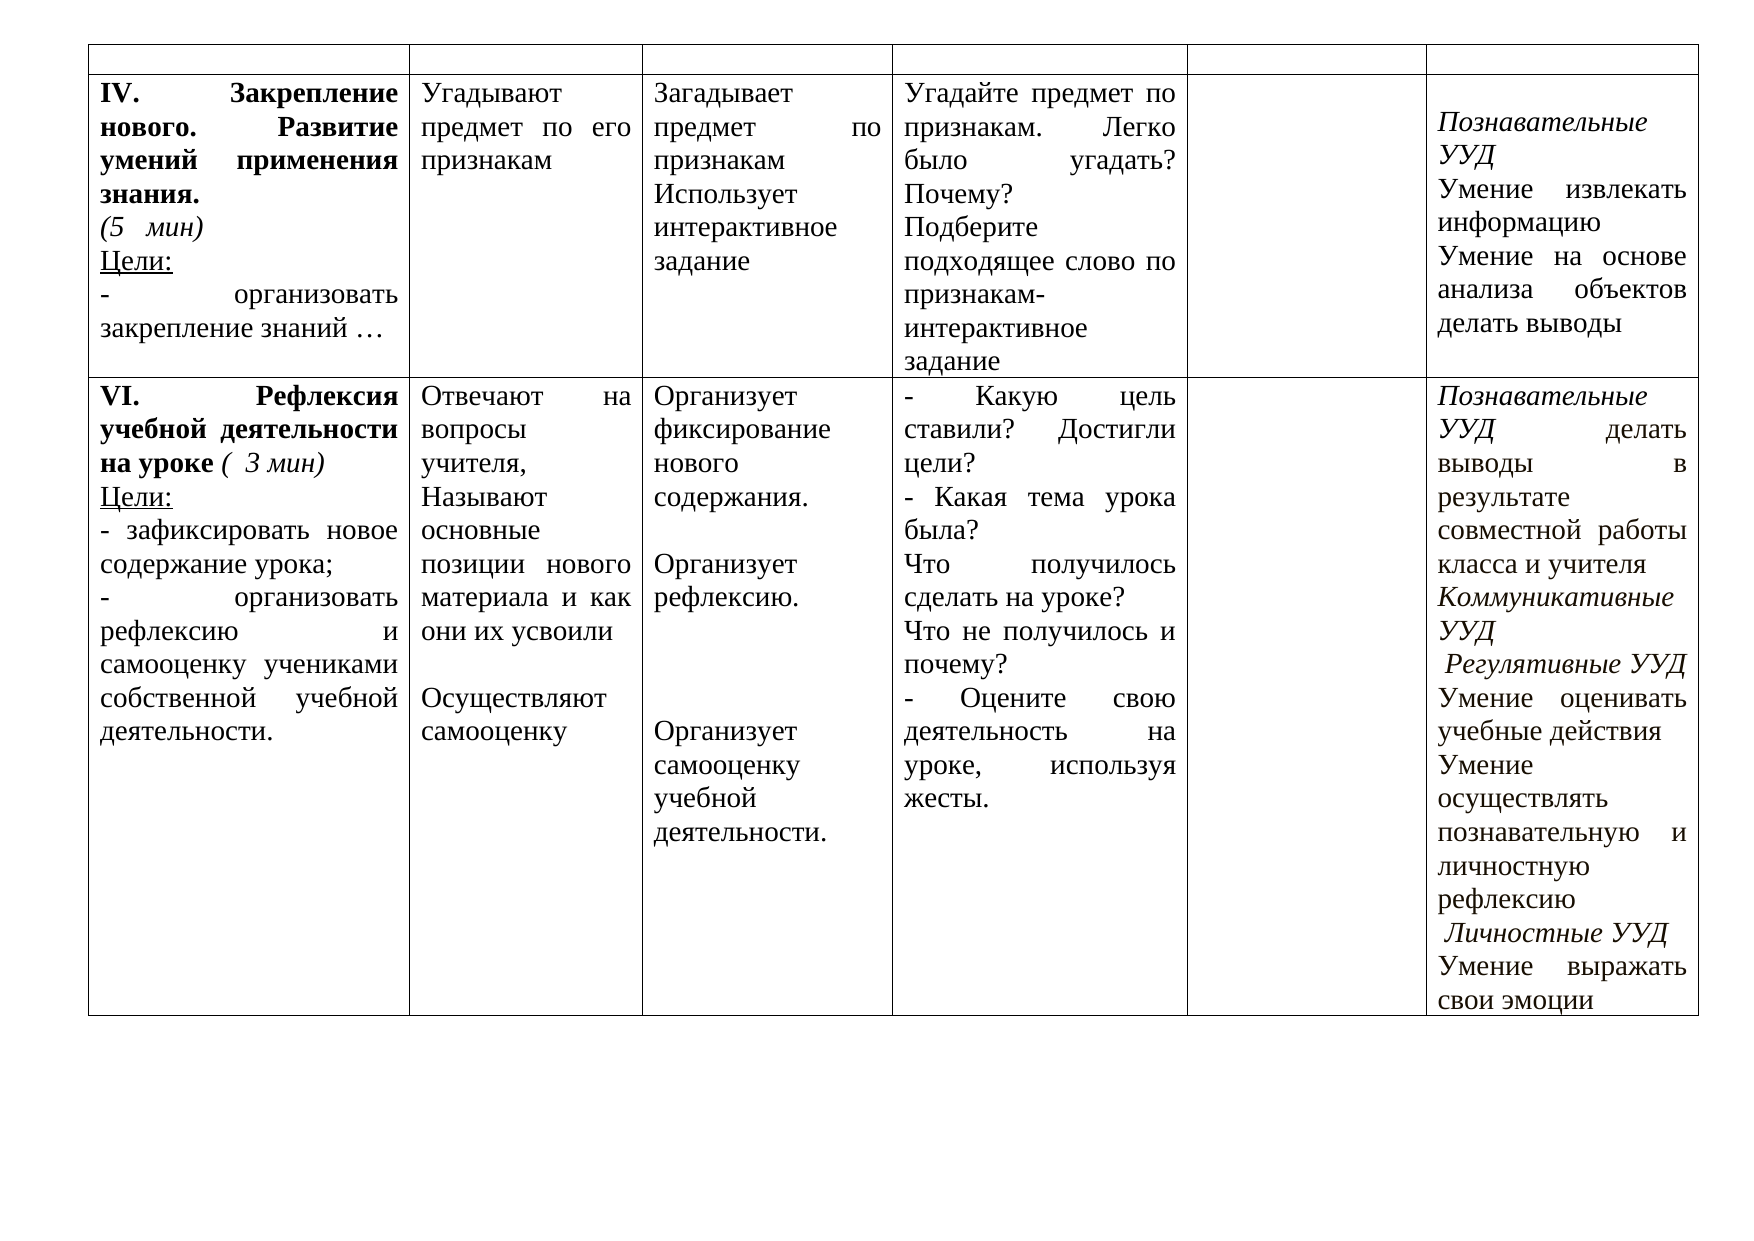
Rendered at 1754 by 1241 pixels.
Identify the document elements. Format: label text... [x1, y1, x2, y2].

table_cell Угадайте предмет по признакам. Легко было угадать? Почему? Подберите подходящее слово по признакам- интерактивное задание [893, 75, 1187, 377]
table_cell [893, 45, 1187, 74]
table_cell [643, 45, 892, 74]
table_cell VI. Рефлексия учебной деятельности на уроке ( 3 мин) Цели: - зафиксировать новое содержание урока; - организовать рефлексию и самооценку учениками собственной учебной деятельности. [89, 378, 409, 1015]
table_cell - Какую цель ставили? Достигли цели? - Какая тема урока была? Что получилось сделать на уроке? Что не получилось и почему? - Оцените свою деятельность на уроке, используя жесты. [893, 378, 1187, 1015]
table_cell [1427, 45, 1698, 74]
table_cell Загадывает предмет по признакам Использует интерактивное задание [643, 75, 892, 377]
table_cell Отвечают на вопросы учителя, Называют основные позиции нового материала и как они их усвоили Осуществляют самооценку [410, 378, 642, 1015]
table_cell Угадывают предмет по его признакам [410, 75, 642, 377]
table_cell [1188, 378, 1426, 1015]
table_cell IV. Закрепление нового. Развитие умений применения знания. (5 мин) Цели: - организовать закрепление знаний … [89, 75, 409, 377]
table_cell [410, 45, 642, 74]
table_cell Организует фиксирование нового содержания. Организует рефлексию. Организует самооценку учебной деятельности. [643, 378, 892, 1015]
table_cell Познавательные УУД делать выводы в результате совместной работы класса и учителя Коммуникативные УУД Регулятивные УУД Умение оценивать учебные действия Умение осуществлять познавательную и личностную рефлексию Личностные УУД Умение выражать свои эмоции [1427, 378, 1698, 1015]
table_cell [89, 45, 409, 74]
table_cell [1188, 45, 1426, 74]
table_cell Познавательные УУД Умение извлекать информацию Умение на основе анализа объектов делать выводы [1427, 75, 1698, 377]
table_cell [1188, 75, 1426, 377]
